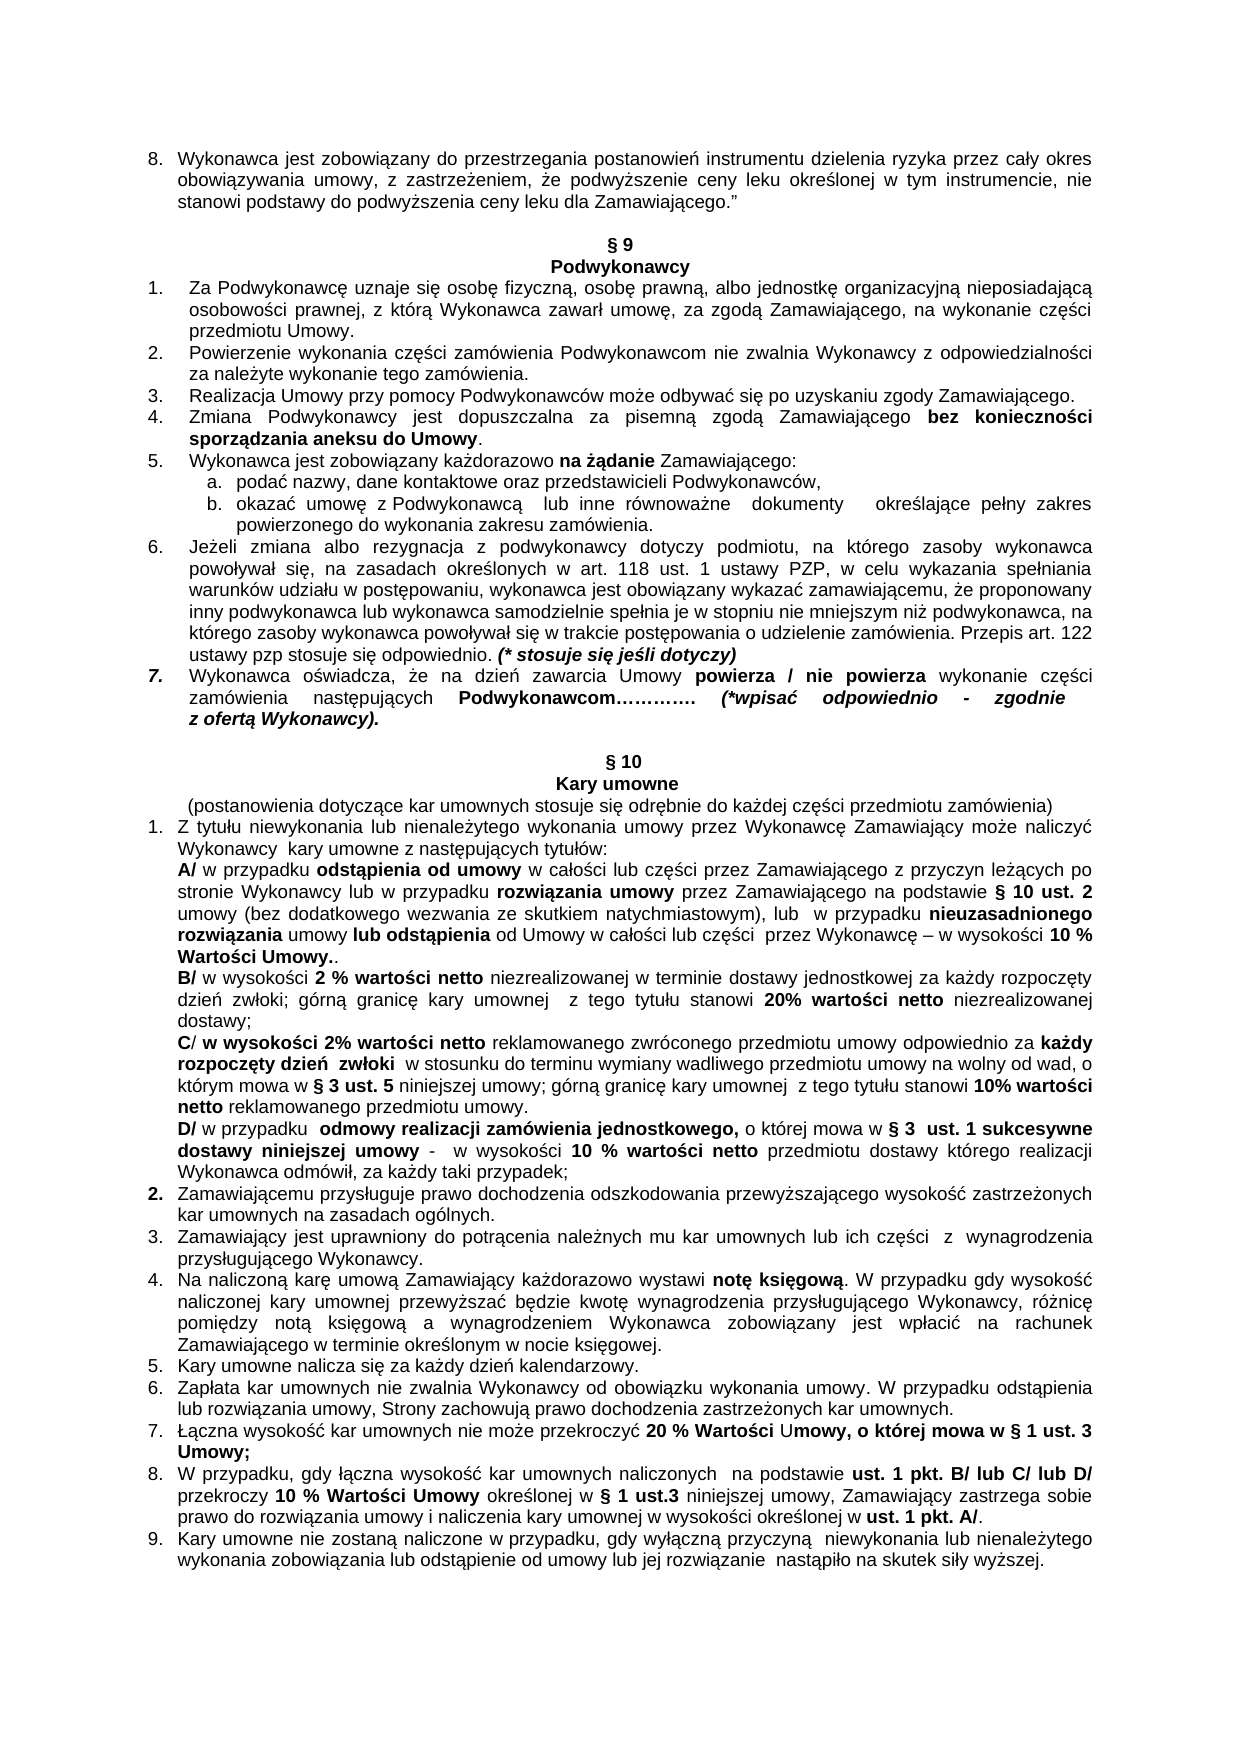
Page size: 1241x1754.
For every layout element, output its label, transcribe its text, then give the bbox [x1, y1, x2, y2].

list Kary umowne nie zostaną naliczone w przypadku, gdy wyłączną przyczyną niewykonania lub nienależytego wykonania zobowiązania lub odstąpienie od umowy lub jej rozwiązanie nastąpiło na skutek siły wyższej. [148, 1528, 1093, 1571]
list Wykonawca jest zobowiązany każdorazowo na żądanie Zamawiającego: [148, 449, 1093, 471]
text C/ w wysokości 2% wartości netto reklamowanego zwróconego przedmiotu umowy odpowiednio za każdy rozpoczęty dzień zwłoki w stosunku do terminu wymiany wadliwego przedmiotu umowy na wolny od wad, o którym mowa w § 3 ust. 5 niniejszej umowy; górną granicę kary umownej z tego tytułu stanowi 10% wartości netto reklamowanego przedmiotu umowy. [177, 1032, 1093, 1118]
text § 9 [148, 234, 1093, 255]
list Realizacja Umowy przy pomocy Podwykonawców może odbywać się po uzyskaniu zgody Zamawiającego. [148, 385, 1093, 406]
text D/ w przypadku odmowy realizacji zamówienia jednostkowego, o której mowa w § 3 ust. 1 sukcesywne dostawy niniejszej umowy - w wysokości 10 % wartości netto przedmiotu dostawy którego realizacji Wykonawca odmówił, za każdy taki przypadek; [177, 1118, 1093, 1183]
list Z tytułu niewykonania lub nienależytego wykonania umowy przez Wykonawcę Zamawiający może naliczyć Wykonawcy kary umowne z następujących tytułów: [148, 816, 1093, 859]
list podać nazwy, dane kontaktowe oraz przedstawicieli Podwykonawców, [207, 471, 1093, 493]
list Zapłata kar umownych nie zwalnia Wykonawcy od obowiązku wykonania umowy. W przypadku odstąpienia lub rozwiązania umowy, Strony zachowują prawo dochodzenia zastrzeżonych kar umownych. [148, 1377, 1093, 1420]
list Zamawiającemu przysługuje prawo dochodzenia odszkodowania przewyższającego wysokość zastrzeżonych kar umownych na zasadach ogólnych. [148, 1183, 1093, 1226]
list okazać umowę z Podwykonawcą lub inne równoważne dokumenty określające pełny zakres powierzonego do wykonania zakresu zamówienia. [207, 493, 1093, 536]
text Podwykonawcy [148, 255, 1093, 277]
list Za Podwykonawcę uznaje się osobę fizyczną, osobę prawną, albo jednostkę organizacyjną nieposiadającą osobowości prawnej, z którą Wykonawca zawarł umowę, za zgodą Zamawiającego, na wykonanie części przedmiotu Umowy. [148, 277, 1093, 342]
list Zamawiający jest uprawniony do potrącenia należnych mu kar umownych lub ich części z wynagrodzenia przysługującego Wykonawcy. [148, 1226, 1093, 1269]
list Łączna wysokość kar umownych nie może przekroczyć 20 % Wartości Umowy, o której mowa w § 1 ust. 3 Umowy; [148, 1420, 1093, 1463]
list Wykonawca jest zobowiązany do przestrzegania postanowień instrumentu dzielenia ryzyka przez cały okres obowiązywania umowy, z zastrzeżeniem, że podwyższenie ceny leku określonej w tym instrumencie, nie stanowi podstawy do podwyższenia ceny leku dla Zamawiającego.” [148, 148, 1093, 212]
list Na naliczoną karę umową Zamawiający każdorazowo wystawi notę księgową. W przypadku gdy wysokość naliczonej kary umownej przewyższać będzie kwotę wynagrodzenia przysługującego Wykonawcy, różnicę pomiędzy notą księgową a wynagrodzeniem Wykonawca zobowiązany jest wpłacić na rachunek Zamawiającego w terminie określonym w nocie księgowej. [148, 1269, 1093, 1355]
list Powierzenie wykonania części zamówienia Podwykonawcom nie zwalnia Wykonawcy z odpowiedzialności za należyte wykonanie tego zamówienia. [148, 342, 1093, 385]
text § 10 [298, 751, 1087, 773]
list W przypadku, gdy łączna wysokość kar umownych naliczonych na podstawie ust. 1 pkt. B/ lub C/ lub D/ przekroczy 10 % Wartości Umowy określonej w § 1 ust.3 niniejszej umowy, Zamawiający zastrzega sobie prawo do rozwiązania umowy i naliczenia kary umownej w wysokości określonej w ust. 1 pkt. A/. [148, 1463, 1093, 1528]
text Kary umowne [148, 773, 1087, 794]
list Wykonawca oświadcza, że na dzień zawarcia Umowy powierza / nie powierza wykonanie części zamówienia następujących Podwykonawcom…………. (*wpisać odpowiednio - zgodnie z ofertą Wykonawcy). [148, 665, 1093, 730]
list Jeżeli zmiana albo rezygnacja z podwykonawcy dotyczy podmiotu, na którego zasoby wykonawca powoływał się, na zasadach określonych w art. 118 ust. 1 ustawy PZP, w celu wykazania spełniania warunków udziału w postępowaniu, wykonawca jest obowiązany wykazać zamawiającemu, że proponowany inny podwykonawca lub wykonawca samodzielnie spełnia je w stopniu nie mniejszym niż podwykonawca, na którego zasoby wykonawca powoływał się w trakcie postępowania o udzielenie zamówienia. Przepis art. 122 ustawy pzp stosuje się odpowiednio. (* stosuje się jeśli dotyczy) [148, 536, 1093, 665]
list Kary umowne nalicza się za każdy dzień kalendarzowy. [148, 1355, 1093, 1377]
list Zmiana Podwykonawcy jest dopuszczalna za pisemną zgodą Zamawiającego bez konieczności sporządzania aneksu do Umowy. [148, 406, 1093, 449]
text B/ w wysokości 2 % wartości netto niezrealizowanej w terminie dostawy jednostkowej za każdy rozpoczęty dzień zwłoki; górną granicę kary umownej z tego tytułu stanowi 20% wartości netto niezrealizowanej dostawy; [177, 967, 1093, 1032]
text (postanowienia dotyczące kar umownych stosuje się odrębnie do każdej części przedmiotu zamówienia) [148, 794, 1093, 816]
text A/ w przypadku odstąpienia od umowy w całości lub części przez Zamawiającego z przyczyn leżących po stronie Wykonawcy lub w przypadku rozwiązania umowy przez Zamawiającego na podstawie § 10 ust. 2 umowy (bez dodatkowego wezwania ze skutkiem natychmiastowym), lub w przypadku nieuzasadnionego rozwiązania umowy lub odstąpienia od Umowy w całości lub części przez Wykonawcę – w wysokości 10 % Wartości Umowy.. [177, 859, 1093, 967]
